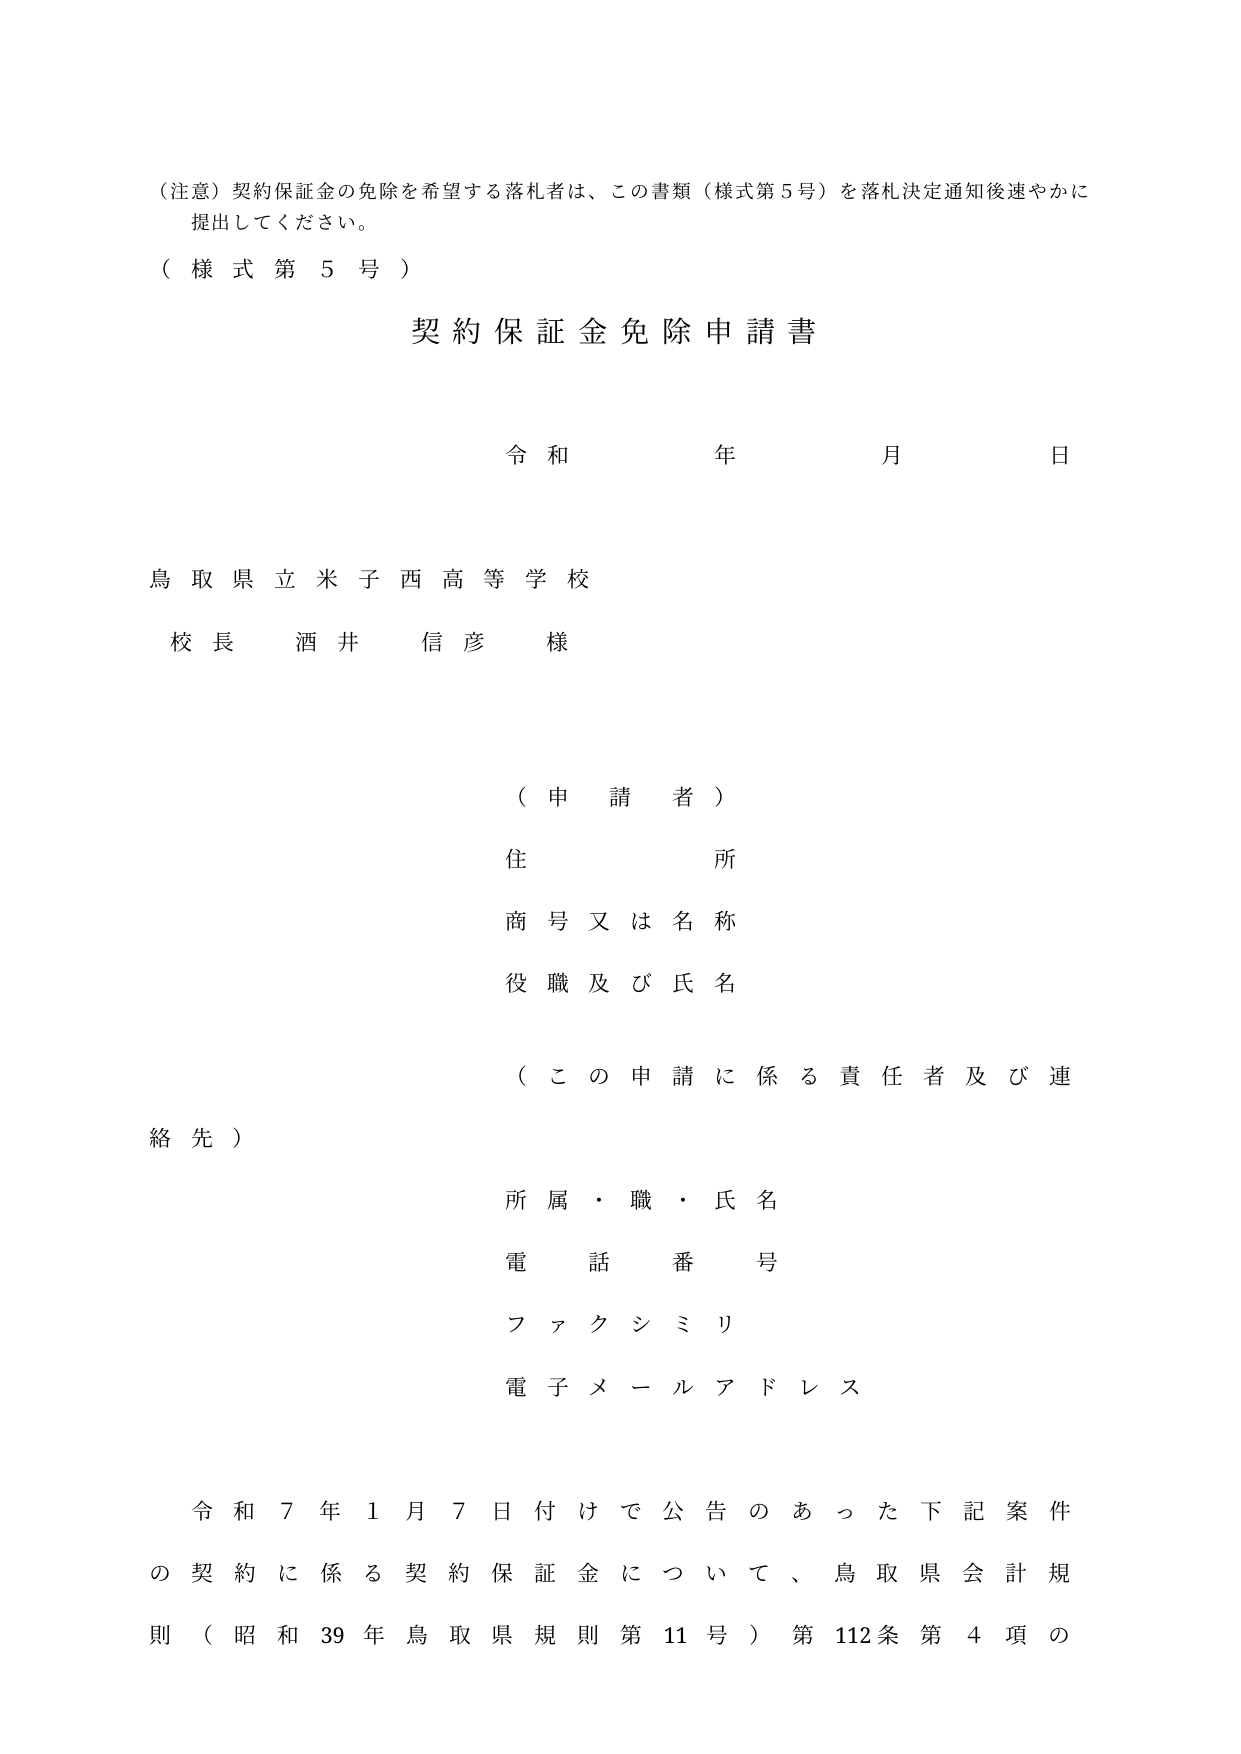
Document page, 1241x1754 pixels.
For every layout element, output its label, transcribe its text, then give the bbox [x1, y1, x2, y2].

text 商号又は名称 [149, 889, 1091, 951]
text 電 話 番 号 [149, 1230, 1091, 1292]
text 所属・職・氏名 [149, 1168, 1091, 1230]
text （この申請に係る責任者及び連絡先） [149, 1044, 1091, 1168]
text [149, 1478, 1091, 1665]
text 電子メールアドレス [149, 1354, 1091, 1416]
text 令和 年 月 日 [149, 423, 1091, 485]
text （様式第５号） [149, 237, 1091, 299]
text 住 所 [149, 827, 1091, 889]
text （注意）契約保証金の免除を希望する落札者は、この書類（様式第５号）を落札決定通知後速やかに提出してください。 [149, 175, 1091, 237]
text 契約保証金免除申請書 [149, 299, 1091, 361]
text ファクシミリ [149, 1292, 1091, 1354]
text 役職及び氏名 [149, 951, 1091, 1013]
text 校長 酒井 信彦 様 [149, 609, 1091, 671]
text （申 請 者） [149, 764, 1091, 827]
text 鳥取県立米子西高等学校 [149, 547, 1091, 609]
